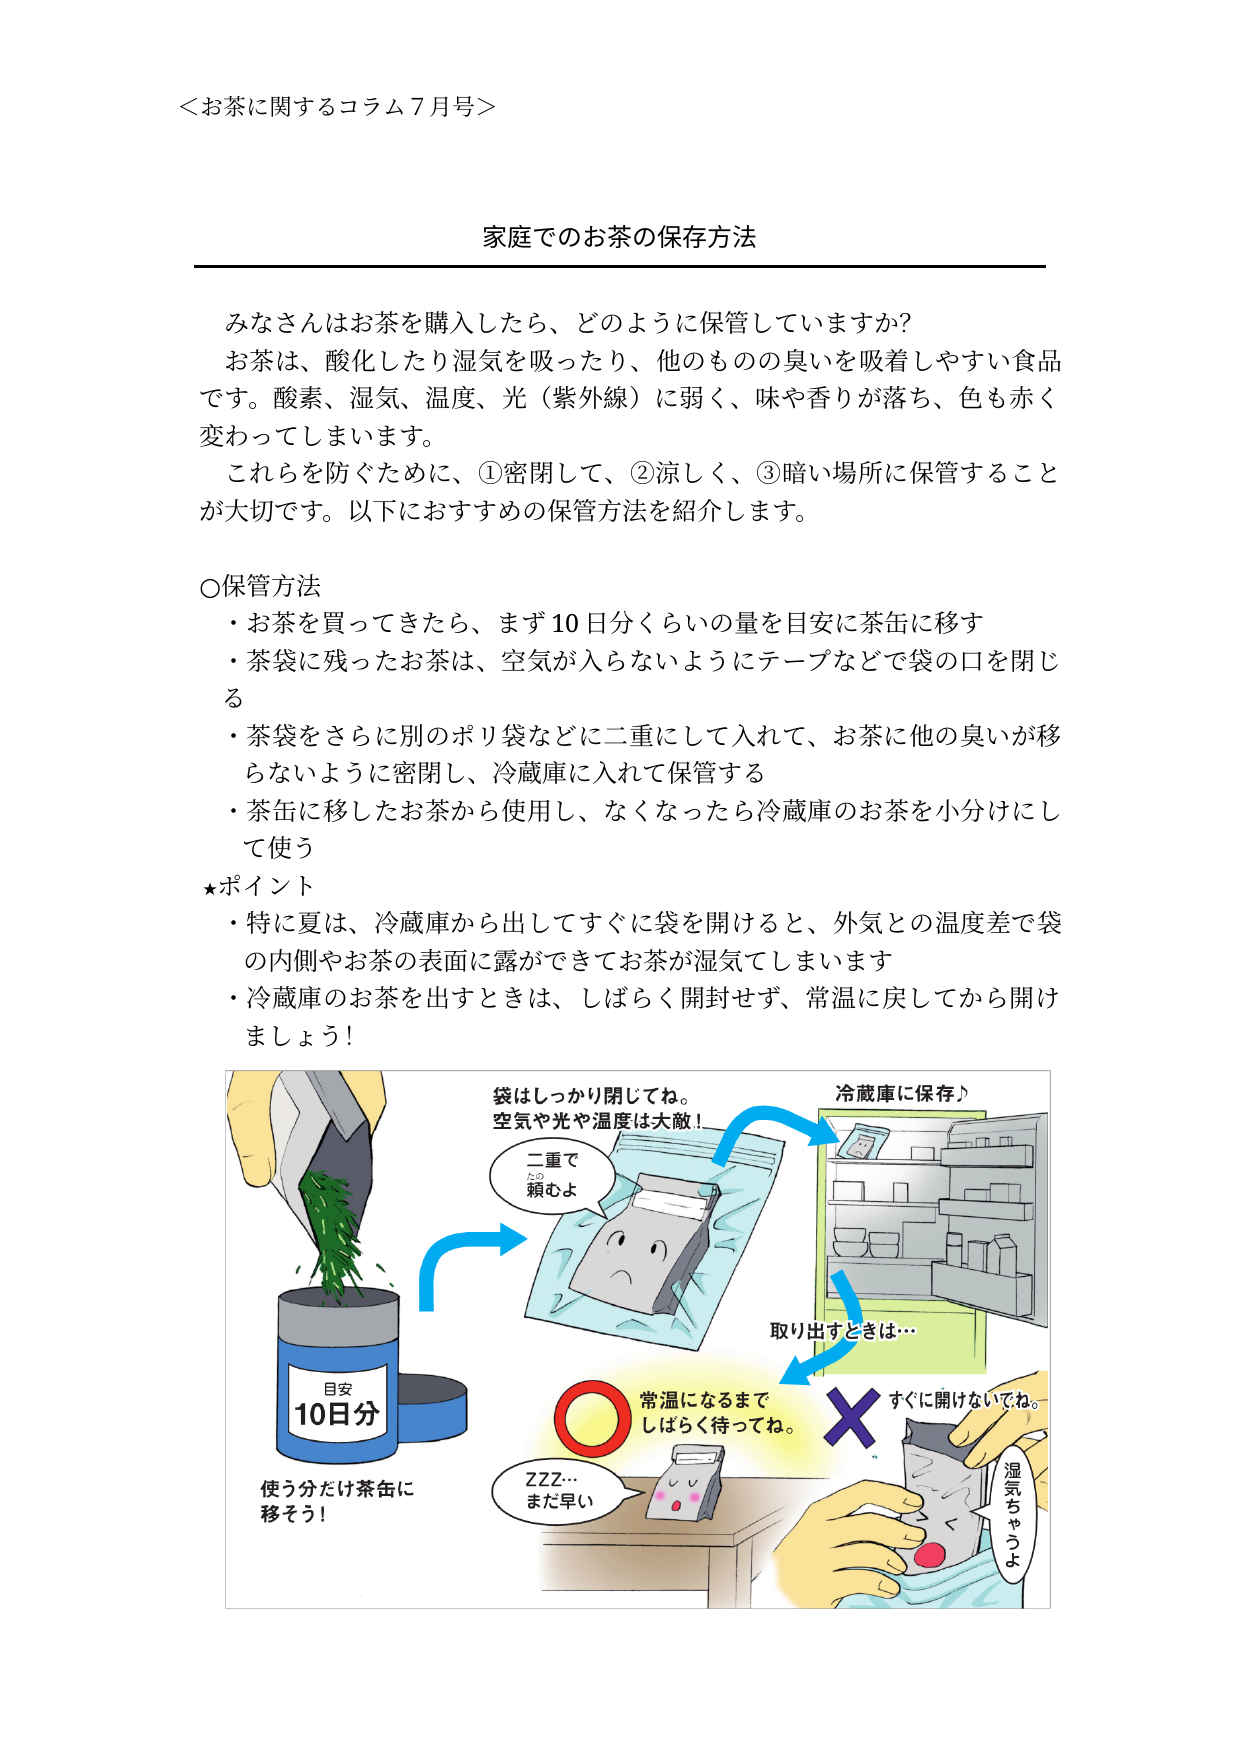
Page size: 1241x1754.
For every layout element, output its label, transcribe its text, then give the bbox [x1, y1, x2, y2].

text みなさんはお茶を購入したら、どのように保管していますか？ [199, 303, 1063, 341]
text ・茶缶に移したお茶から使用し、なくなったら冷蔵庫のお茶を小分けにして使う [221, 791, 1063, 866]
text ・茶袋に残ったお茶は、空気が入らないようにテープなどで袋の口を閉じる [221, 641, 1063, 716]
text これらを防ぐために、①密閉して、②涼しく、③暗い場所に保管することが大切です。以下におすすめの保管方法を紹介します。 [199, 453, 1063, 528]
text ・茶袋をさらに別のポリ袋などに二重にして入れて、お茶に他の臭いが移らないように密閉し、冷蔵庫に入れて保管する [221, 716, 1063, 791]
text ・特に夏は、冷蔵庫から出してすぐに袋を開けると、外気との温度差で袋の内側やお茶の表面に露ができてお茶が湿気てしまいます [221, 903, 1063, 978]
text ・お茶を買ってきたら、まず10日分くらいの量を目安に茶缶に移す [221, 603, 1063, 641]
text 家庭でのお茶の保存方法 [177, 217, 1063, 254]
text ★ポイント [177, 866, 1063, 903]
text ・冷蔵庫のお茶を出すときは、しばらく開封せず、常温に戻してから開けましょう！ [221, 978, 1063, 1053]
text ○保管方法 [199, 566, 1063, 603]
text お茶は、酸化したり湿気を吸ったり、他のものの臭いを吸着しやすい食品です。酸素、湿気、温度、光（紫外線）に弱く、味や香りが落ち、色も赤く変わってしまいます。 [199, 341, 1063, 453]
picture [223, 1069, 1052, 1609]
